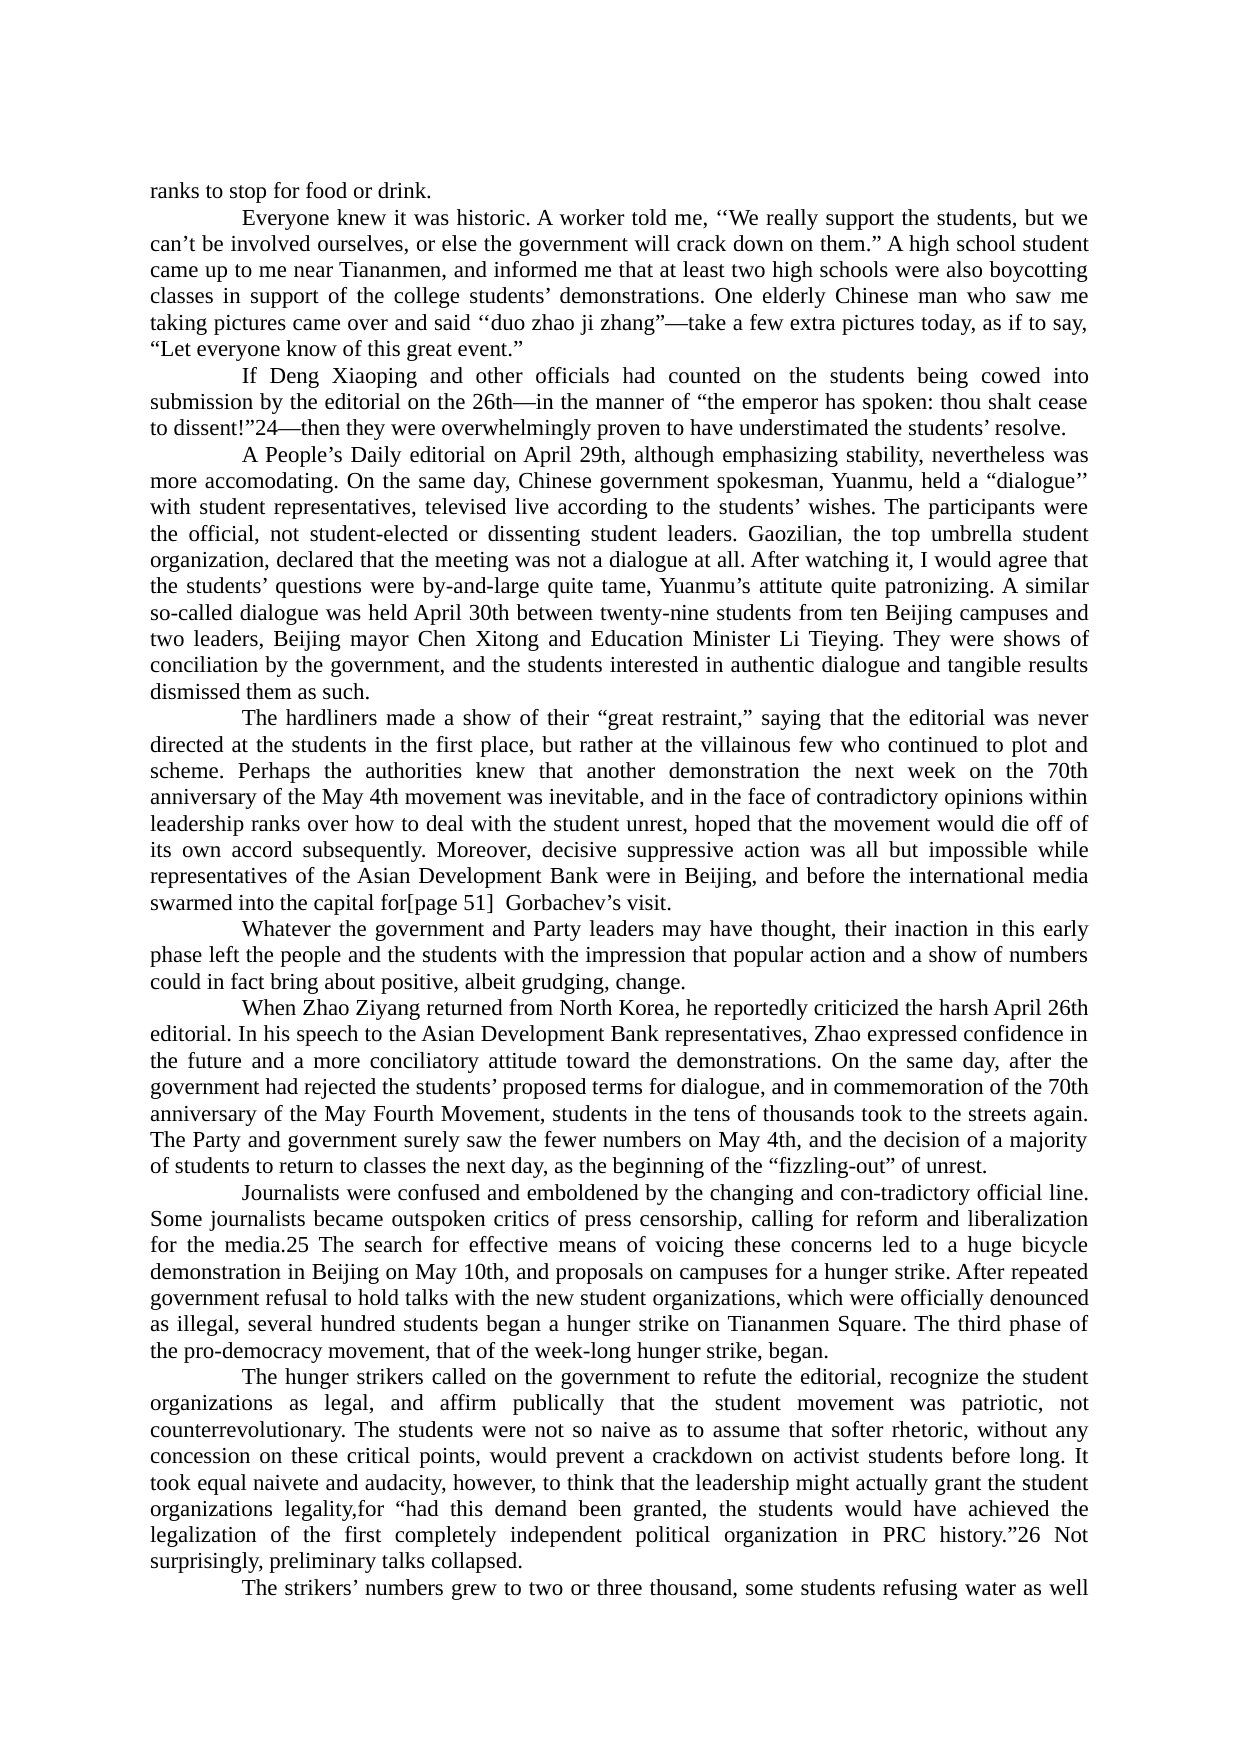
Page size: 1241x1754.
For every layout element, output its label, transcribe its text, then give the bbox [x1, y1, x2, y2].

text The hardliners made a show of their “great restraint,” saying that the editorial was never directed at the students in the first place, but rather at the villainous few who continued to plot and scheme. Perhaps the authorities knew that another demonstration the next week on the 70th anniversary of the May 4th movement was inevitable, and in the face of contradictory opinions within leadership ranks over how to deal with the student unrest, hoped that the movement would die off of its own accord subsequently. Moreover, decisive suppressive action was all but impossible while representatives of the Asian Development Bank were in Beijing, and before the international media swarmed into the capital for[page 51] Gorbachev’s visit. [150, 704, 1090, 915]
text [150, 1574, 1090, 1600]
text The hunger strikers called on the government to refute the editorial, recognize the student organizations as legal, and affirm publically that the student movement was patriotic, not counterrevolutionary. The students were not so naive as to assume that softer rhetoric, without any concession on these critical points, would prevent a crackdown on activist students before long. It took equal naivete and audacity, however, to think that the leadership might actually grant the student organizations legality,for “had this demand been granted, the students would have achieved the legalization of the first completely independent political organization in PRC history.”26 Not surprisingly, preliminary talks collapsed. [150, 1363, 1090, 1574]
text A People’s Daily editorial on April 29th, although emphasizing stability, nevertheless was more accomodating. On the same day, Chinese government spokesman, Yuanmu, held a “dialogue’’ with student representatives, televised live according to the students’ wishes. The participants were the official, not student-elected or dissenting student leaders. Gaozilian, the top umbrella student organization, declared that the meeting was not a dialogue at all. After watching it, I would agree that the students’ questions were by-and-large quite tame, Yuanmu’s attitute quite patronizing. A similar so-called dialogue was held April 30th between twenty-nine students from ten Beijing campuses and two leaders, Beijing mayor Chen Xitong and Education Minister Li Tieying. They were shows of conciliation by the government, and the students interested in authentic dialogue and tangible results dismissed them as such. [150, 441, 1090, 704]
text Everyone knew it was historic. A worker told me, ‘‘We really support the students, but we can’t be involved ourselves, or else the government will crack down on them.” A high school student came up to me near Tiananmen, and informed me that at least two high schools were also boycotting classes in support of the college students’ demonstrations. One elderly Chinese man who saw me taking pictures came over and said ‘‘duo zhao ji zhang”—take a few extra pictures today, as if to say, “Let everyone know of this great event.” [150, 203, 1090, 362]
text When Zhao Ziyang returned from North Korea, he reportedly criticized the harsh April 26th editorial. In his speech to the Asian Development Bank representatives, Zhao expressed confidence in the future and a more conciliatory attitude toward the demonstrations. On the same day, after the government had rejected the students’ proposed terms for dialogue, and in commemoration of the 70th anniversary of the May Fourth Movement, students in the tens of thousands took to the streets again. The Party and government surely saw the fewer numbers on May 4th, and the decision of a majority of students to return to classes the next day, as the beginning of the “fizzling-out” of unrest. [150, 994, 1090, 1179]
text Whatever the government and Party leaders may have thought, their inaction in this early phase left the people and the students with the impression that popular action and a show of numbers could in fact bring about positive, albeit grudging, change. [150, 915, 1090, 994]
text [150, 177, 1090, 203]
text If Deng Xiaoping and other officials had counted on the students being cowed into submission by the editorial on the 26th—in the manner of “the emperor has spoken: thou shalt cease to dissent!”24—then they were overwhelmingly proven to have understimated the students’ resolve. [150, 362, 1090, 441]
text Journalists were confused and emboldened by the changing and con-tradictory official line. Some journalists became outspoken critics of press censorship, calling for reform and liberalization for the media.25 The search for effective means of voicing these concerns led to a huge bicycle demonstration in Beijing on May 10th, and proposals on campuses for a hunger strike. After repeated government refusal to hold talks with the new student organizations, which were officially denounced as illegal, several hundred students began a hunger strike on Tiananmen Square. The third phase of the pro-democracy movement, that of the week-long hunger strike, began. [150, 1179, 1090, 1363]
